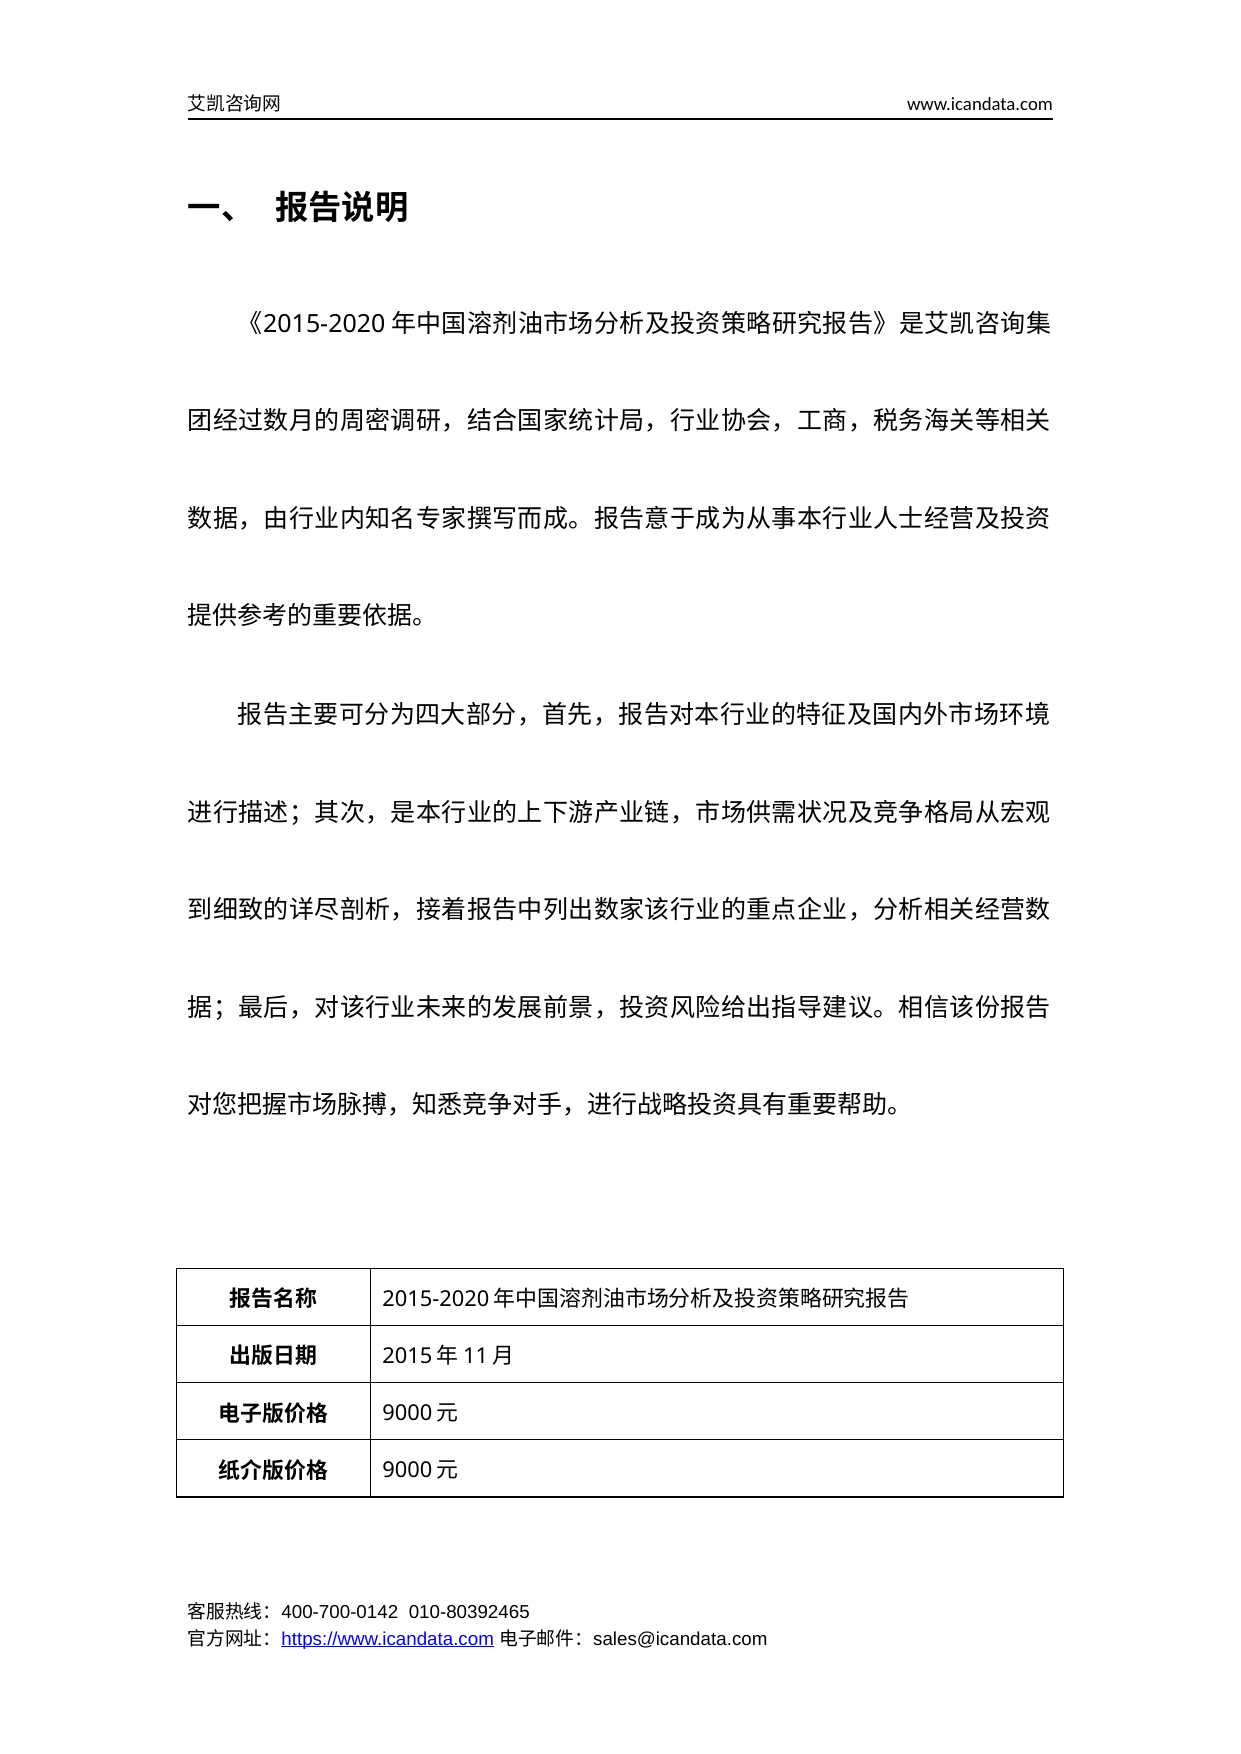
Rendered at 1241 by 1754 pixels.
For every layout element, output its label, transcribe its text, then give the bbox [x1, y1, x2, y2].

table_cell 纸介版价格 [177, 1440, 370, 1496]
table_cell 出版日期 [177, 1326, 370, 1382]
table_header 2015-2020年中国溶剂油市场分析及投资策略研究报告 [371, 1269, 1063, 1325]
table_cell 9000元 [371, 1383, 1063, 1439]
table_header 报告名称 [177, 1269, 370, 1325]
text 《2015-2020年中国溶剂油市场分析及投资策略研究报告》是艾凯咨询集团经过数月的周密调研，结合国家统计局，行业协会，工商，税务海关等相关数据，由行业内知名专家撰写而成。报告意于成为从事本行业人士经营及投资提供参考的重要依据。 [187, 289, 1053, 646]
text 报告主要可分为四大部分，首先，报告对本行业的特征及国内外市场环境进行描述；其次，是本行业的上下游产业链，市场供需状况及竞争格局从宏观到细致的详尽剖析，接着报告中列出数家该行业的重点企业，分析相关经营数据；最后，对该行业未来的发展前景，投资风险给出指导建议。相信该份报告对您把握市场脉搏，知悉竞争对手，进行战略投资具有重要帮助。 [187, 681, 1053, 1136]
table_cell 电子版价格 [177, 1383, 370, 1439]
subtitle 报告说明 [187, 172, 1053, 237]
table_cell 9000元 [371, 1440, 1063, 1496]
table_cell 2015年11月 [371, 1326, 1063, 1382]
